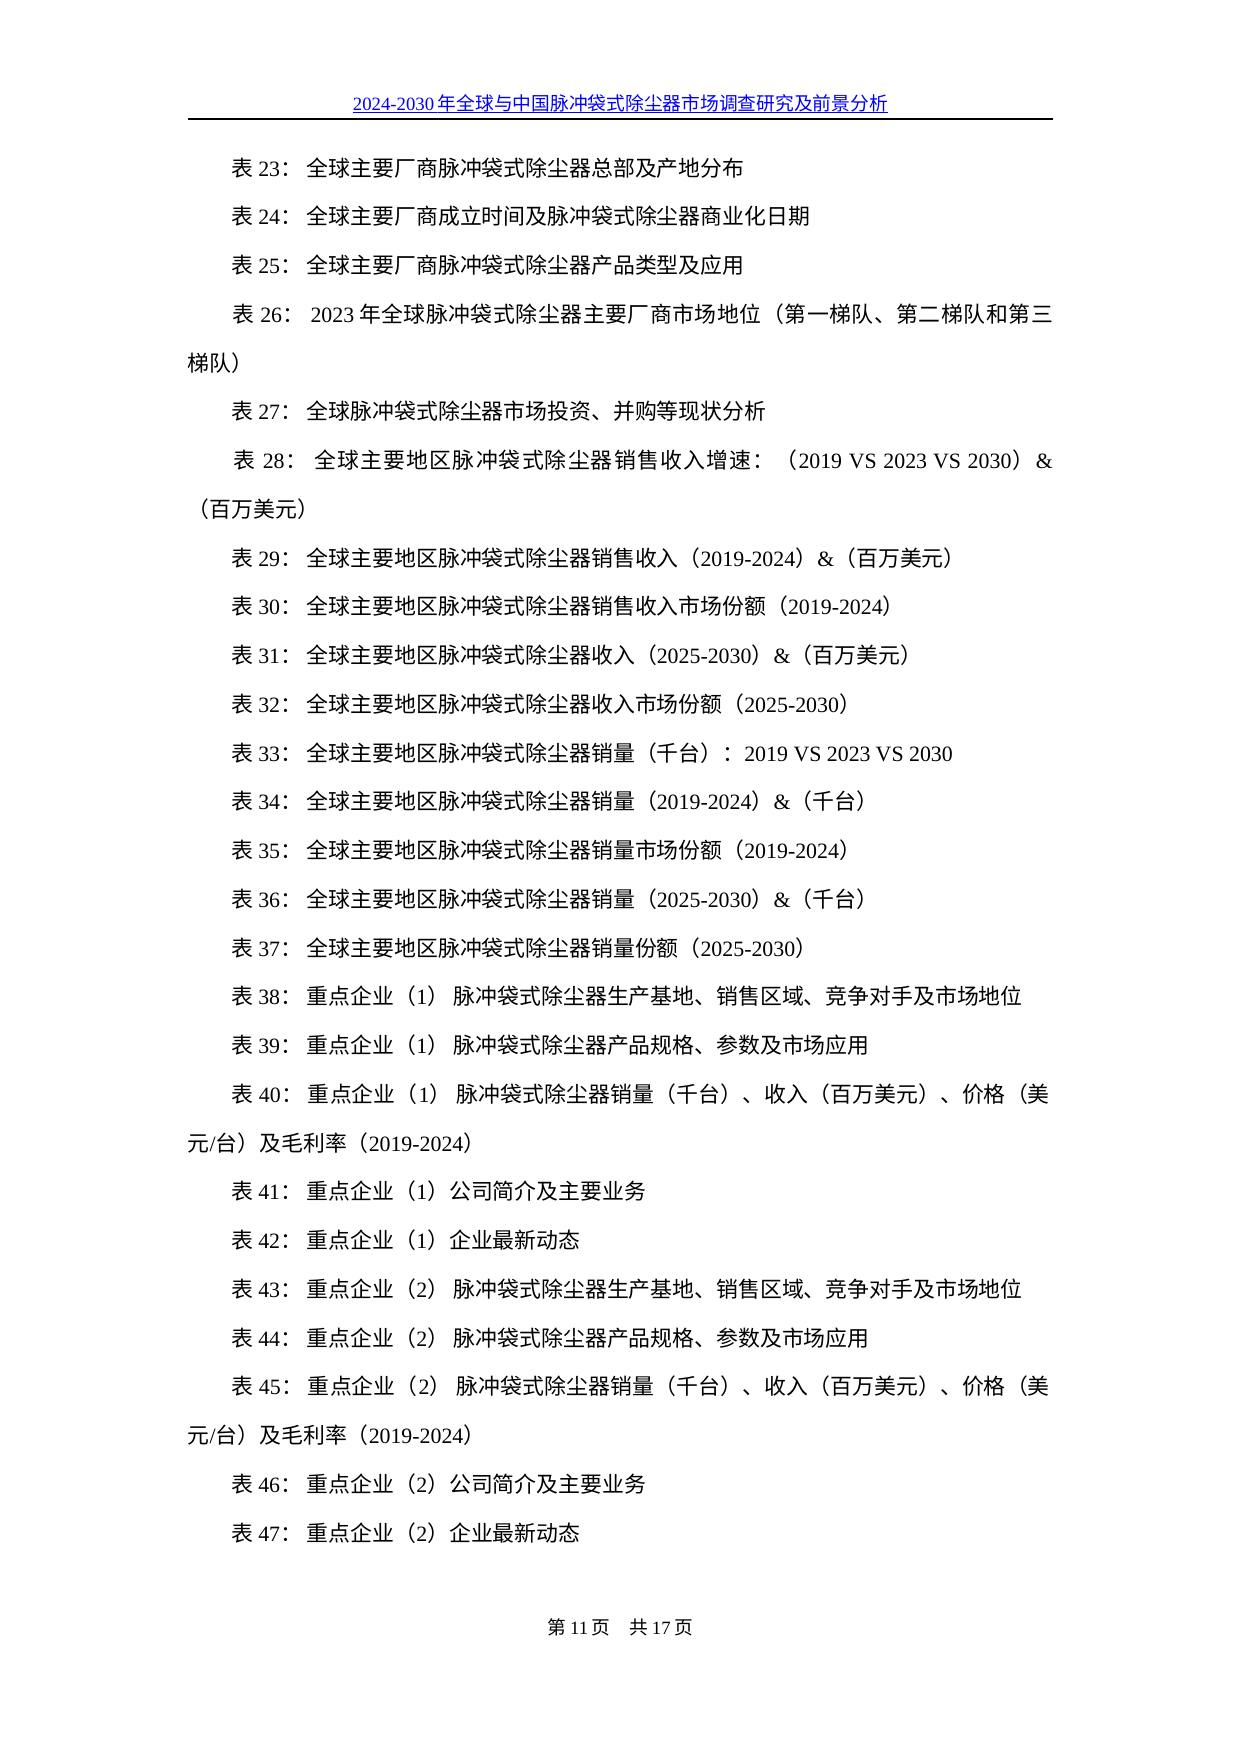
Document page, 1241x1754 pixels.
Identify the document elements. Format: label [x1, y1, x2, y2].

text [187, 150, 1053, 1548]
